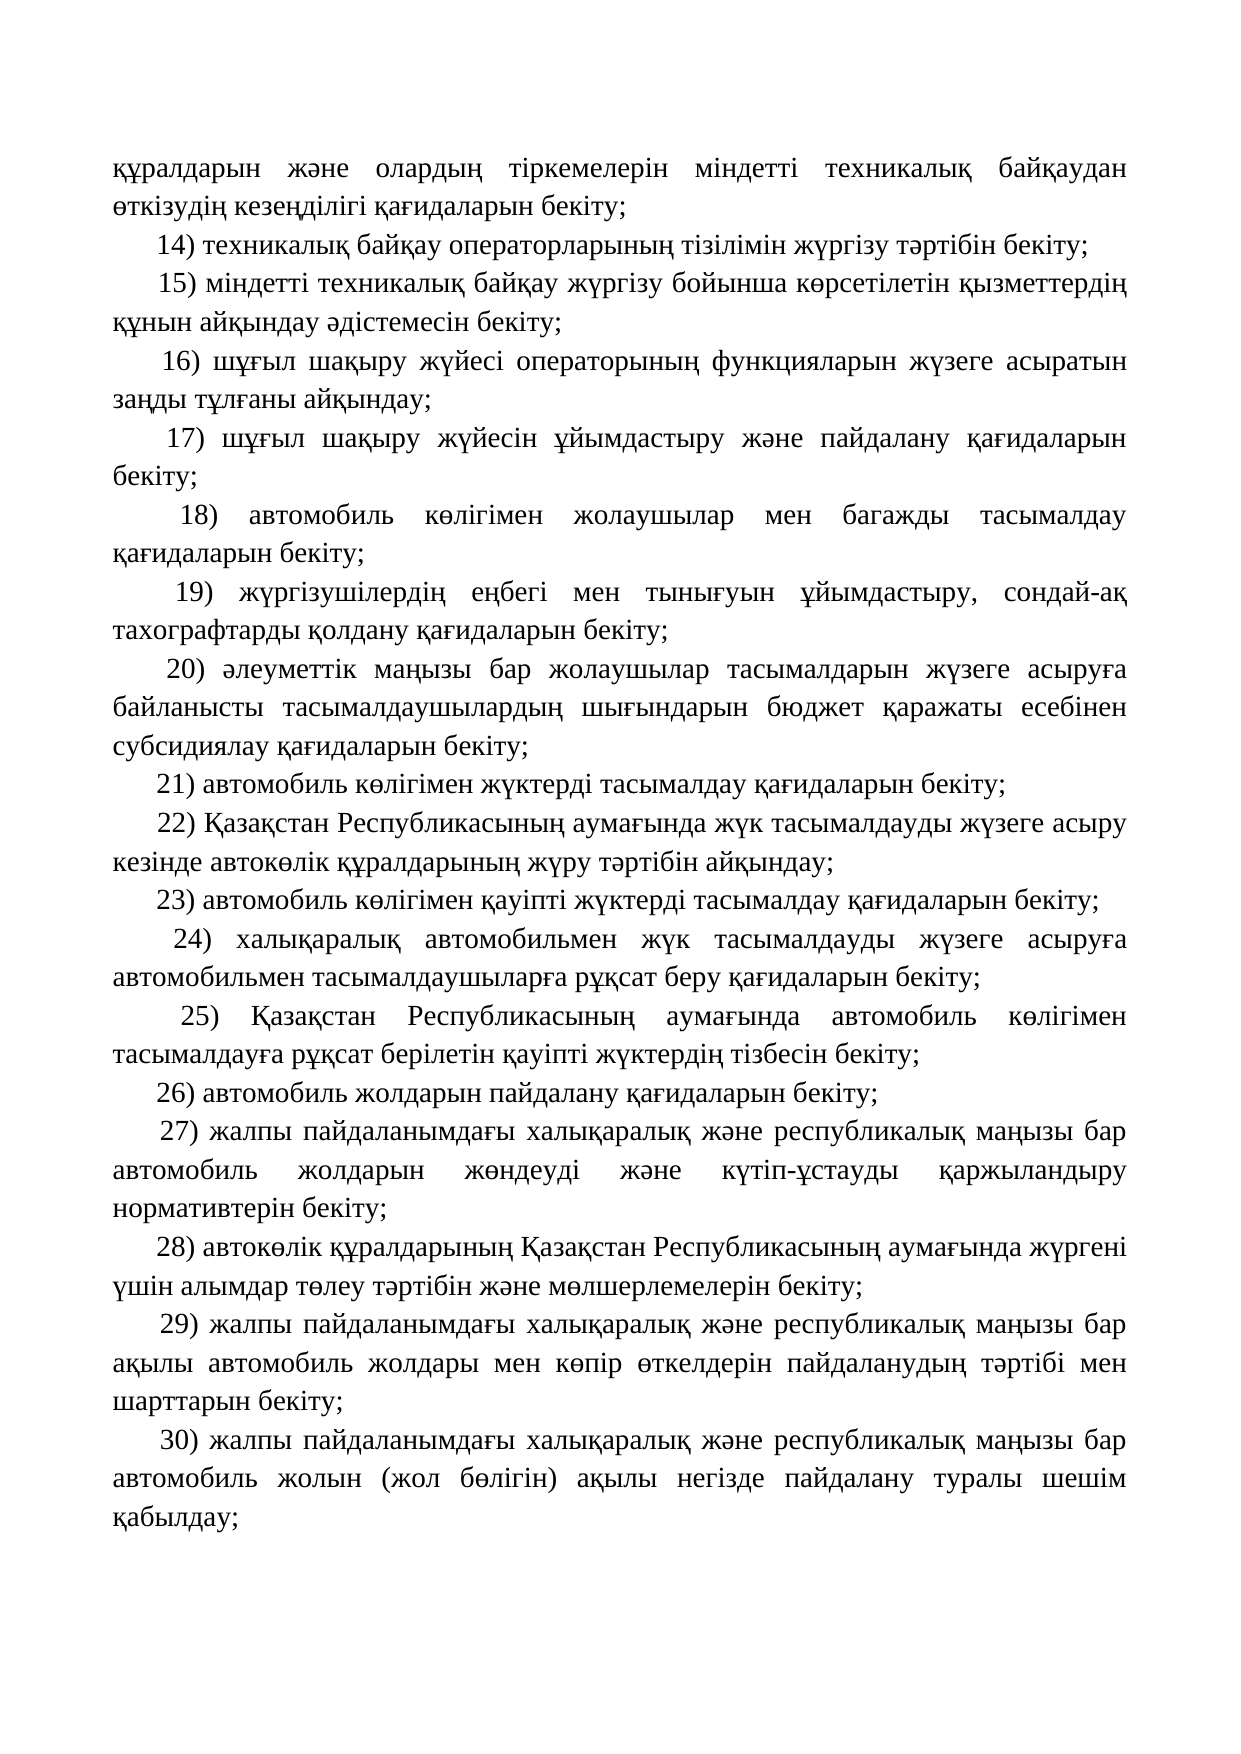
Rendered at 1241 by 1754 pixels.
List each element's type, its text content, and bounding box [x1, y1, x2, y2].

text 29) жалпы пайдаланымдағы халықаралық және республикалық маңызы бар ақылы автомобиль жолдары мен көпір өткелдерін пайдаланудың тәртібі мен шарттарын бекіту; [112, 1306, 1128, 1417]
text 15) міндетті техникалық байқау жүргізу бойынша көрсетілетін қызметтердің құнын айқындау әдістемесін бекіту; [112, 266, 1128, 338]
text 19) жүргізушілердің еңбегі мен тынығуын ұйымдастыру, сондай-ақ тахографтарды қолдану қағидаларын бекіту; [112, 574, 1128, 646]
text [112, 150, 1128, 222]
text 26) автомобиль жолдарын пайдалану қағидаларын бекіту; [112, 1075, 1128, 1108]
text 23) автомобиль көлігімен қауіпті жүктерді тасымалдау қағидаларын бекіту; [112, 882, 1128, 916]
text 22) Қазақстан Республикасының аумағында жүк тасымалдауды жүзеге асыру кезінде автокөлік құралдарының жүру тәртібін айқындау; [112, 805, 1128, 877]
text 18) автомобиль көлігімен жолаушылар мен багажды тасымалдау қағидаларын бекіту; [112, 497, 1128, 569]
text 17) шұғыл шақыру жүйесін ұйымдастыру және пайдалану қағидаларын бекіту; [112, 420, 1128, 492]
text 25) Қазақстан Республикасының аумағында автомобиль көлігімен тасымалдауға рұқсат берілетін қауіпті жүктердің тізбесін бекіту; [112, 998, 1128, 1070]
text 21) автомобиль көлігімен жүктерді тасымалдау қағидаларын бекіту; [112, 767, 1128, 800]
text 20) әлеуметтік маңызы бар жолаушылар тасымалдарын жүзеге асыруға байланысты тасымалдаушылардың шығындарын бюджет қаражаты есебінен субсидиялау қағидаларын бекіту; [112, 651, 1128, 762]
text 14) техникалық байқау операторларының тізілімін жүргізу тәртібін бекіту; [112, 227, 1128, 261]
text 27) жалпы пайдаланымдағы халықаралық және республикалық маңызы бар автомобиль жолдарын жөндеуді және күтіп-ұстауды қаржыландыру нормативтерін бекіту; [112, 1113, 1128, 1224]
text 28) автокөлік құралдарының Қазақстан Республикасының аумағында жүргені үшін алымдар төлеу тәртібін және мөлшерлемелерін бекіту; [112, 1229, 1128, 1301]
text 30) жалпы пайдаланымдағы халықаралық және республикалық маңызы бар автомобиль жолын (жол бөлігін) ақылы негізде пайдалану туралы шешім қабылдау; [112, 1422, 1128, 1532]
text 24) халықаралық автомобильмен жүк тасымалдауды жүзеге асыруға автомобильмен тасымалдаушыларға рұқсат беру қағидаларын бекіту; [112, 921, 1128, 993]
text 16) шұғыл шақыру жүйесі операторының функцияларын жүзеге асыратын заңды тұлғаны айқындау; [112, 343, 1128, 415]
